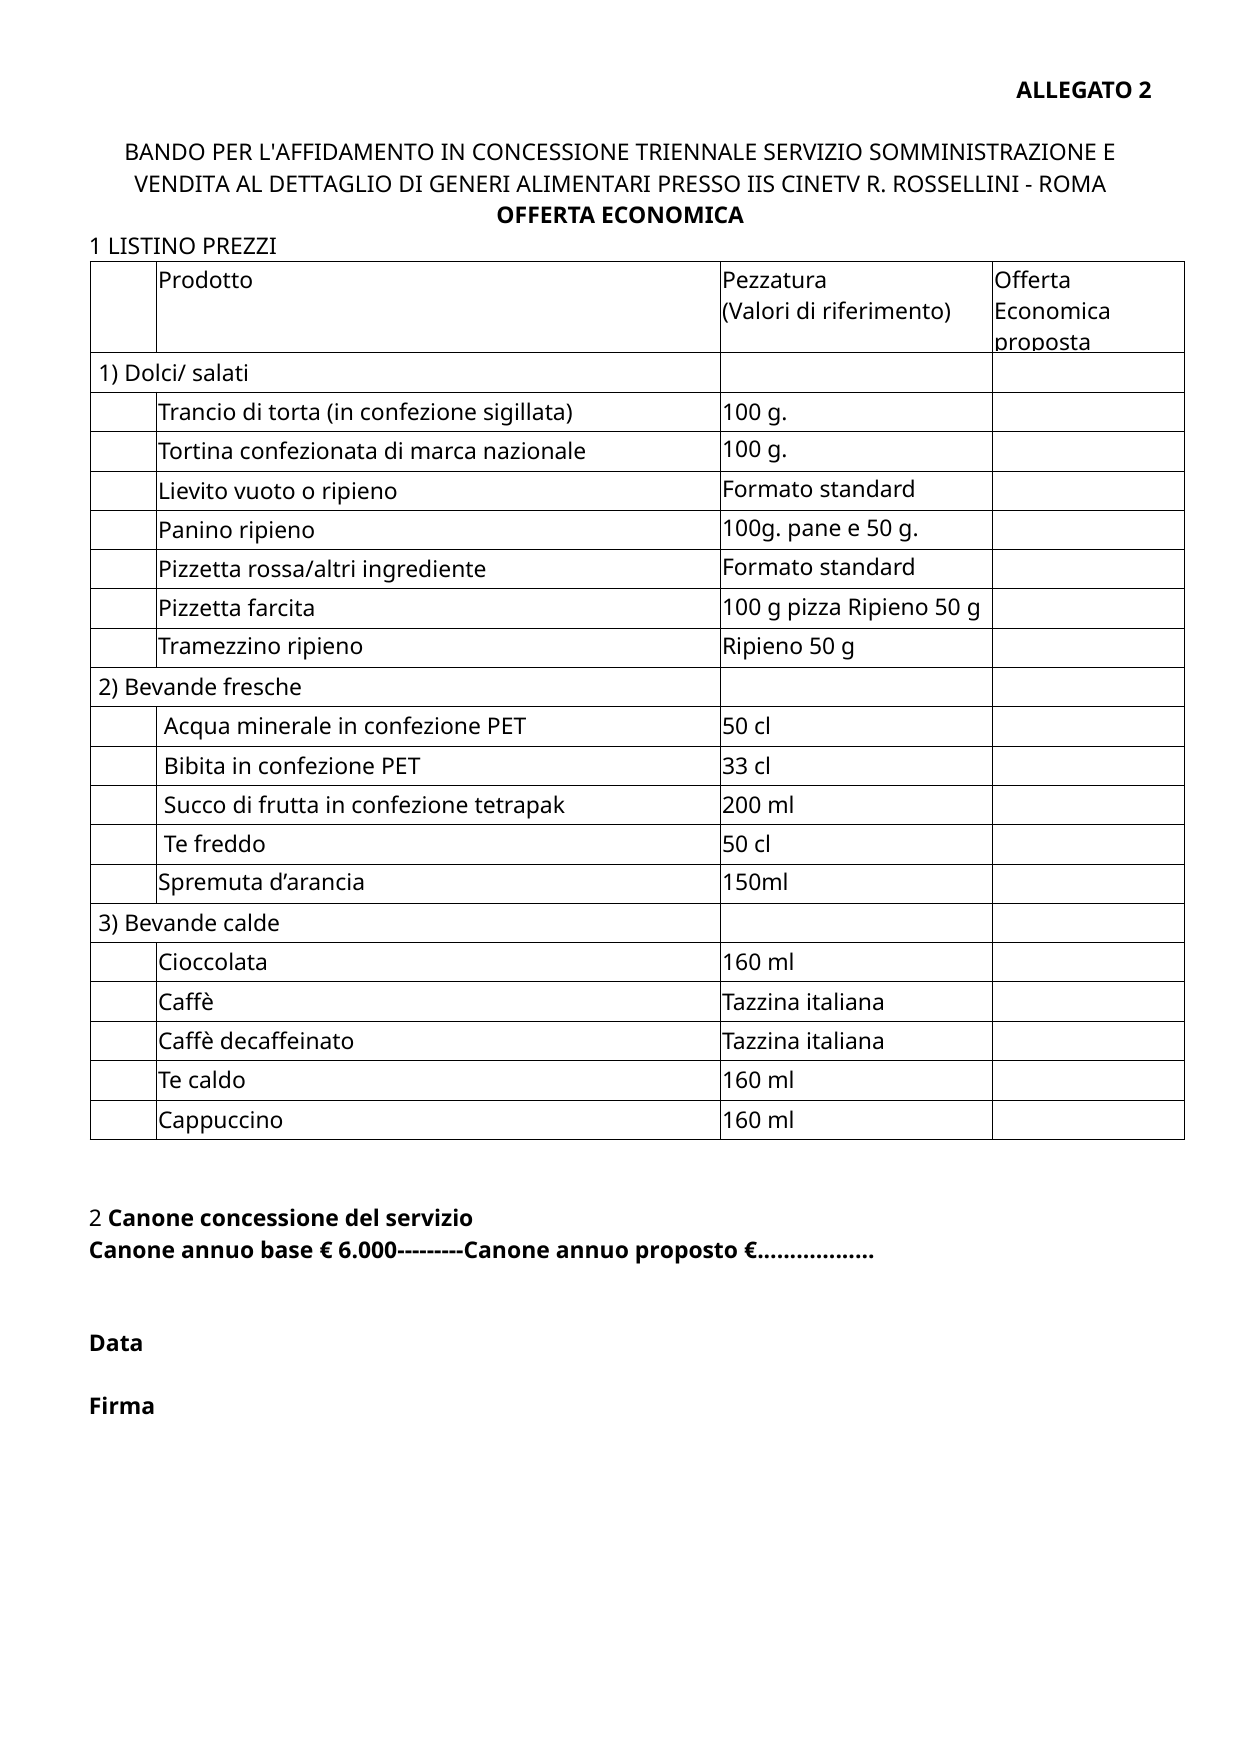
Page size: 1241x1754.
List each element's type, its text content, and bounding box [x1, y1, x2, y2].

table_cell [993, 1022, 1184, 1060]
table_cell 33 cl [721, 747, 992, 785]
table_cell Caffè [157, 982, 720, 1021]
text 1 LISTINO PREZZI [89, 230, 1152, 261]
table_cell [993, 668, 1184, 706]
table_cell [91, 511, 156, 549]
table_cell 100 g pizza Ripieno 50 g [721, 589, 992, 628]
table_cell [993, 825, 1184, 863]
table_cell 160 ml [721, 1101, 992, 1139]
table_cell Tortina confezionata di marca nazionale [157, 432, 720, 471]
table_cell 3) Bevande calde [91, 904, 720, 942]
table_cell [91, 393, 156, 431]
table_cell 1) Dolci/ salati [91, 353, 720, 392]
table_cell Cioccolata [157, 943, 720, 981]
table_cell [993, 1101, 1184, 1139]
table_cell Cappuccino [157, 1101, 720, 1139]
table_cell [91, 982, 156, 1021]
table_cell Trancio di torta (in confezione sigillata) [157, 393, 720, 431]
table_cell [91, 786, 156, 824]
table_cell [993, 393, 1184, 431]
table_cell [91, 747, 156, 785]
text BANDO PER L'AFFIDAMENTO IN CONCESSIONE TRIENNALE SERVIZIO SOMMINISTRAZIONE E VENDITA AL DETTAGLIO DI GENERI ALIMENTARI PRESSO IIS CINETV R. ROSSELLINI - ROMA [89, 136, 1152, 199]
table_cell Tramezzino ripieno [157, 629, 720, 667]
table_cell [91, 1061, 156, 1099]
table_cell [993, 353, 1184, 392]
table_cell Spremuta d’arancia [157, 865, 720, 903]
table_cell [91, 550, 156, 588]
table_cell Ripieno 50 g [721, 629, 992, 667]
table_cell Acqua minerale in confezione PET [157, 707, 720, 746]
table_cell [993, 511, 1184, 549]
text Data [89, 1327, 1152, 1359]
table_cell Succo di frutta in confezione tetrapak [157, 786, 720, 824]
table_header Prodotto [157, 262, 720, 352]
table_cell [91, 1101, 156, 1139]
table_cell 150ml [721, 865, 992, 903]
table_cell Formato standard [721, 472, 992, 510]
table_cell [993, 943, 1184, 981]
table_cell 50 cl [721, 825, 992, 863]
table_cell Bibita in confezione PET [157, 747, 720, 785]
table_cell [993, 904, 1184, 942]
table_cell Caffè decaffeinato [157, 1022, 720, 1060]
text Canone annuo base € 6.000---------Canone annuo proposto €.................. [89, 1234, 1152, 1265]
table_cell Pizzetta farcita [157, 589, 720, 628]
table_cell [91, 1022, 156, 1060]
table_cell Pizzetta rossa/altri ingrediente [157, 550, 720, 588]
table_cell 50 cl [721, 707, 992, 746]
table_cell [721, 668, 992, 706]
table_cell [993, 589, 1184, 628]
table_header [91, 262, 156, 352]
text Firma [89, 1390, 1152, 1421]
table_cell Lievito vuoto o ripieno [157, 472, 720, 510]
table_cell Formato standard [721, 550, 992, 588]
table_cell Panino ripieno [157, 511, 720, 549]
table_cell [91, 589, 156, 628]
table_cell 100 g. [721, 393, 992, 431]
table_cell 200 ml [721, 786, 992, 824]
table_cell [993, 629, 1184, 667]
table_cell [91, 825, 156, 863]
text OFFERTA ECONOMICA [89, 199, 1152, 230]
text ALLEGATO 2 [89, 74, 1152, 105]
table_cell [91, 943, 156, 981]
table_cell [993, 747, 1184, 785]
table_cell 100 g. [721, 432, 992, 471]
table_cell [91, 432, 156, 471]
table_cell [993, 1061, 1184, 1099]
table_cell [993, 432, 1184, 471]
table_cell [993, 550, 1184, 588]
table_cell [91, 707, 156, 746]
table_cell [91, 472, 156, 510]
text 2 Canone concessione del servizio [89, 1202, 1152, 1234]
table_cell Te caldo [157, 1061, 720, 1099]
table_cell 2) Bevande fresche [91, 668, 720, 706]
table_cell [993, 472, 1184, 510]
table_cell [993, 707, 1184, 746]
table_cell 100g. pane e 50 g. ripieno [721, 511, 992, 549]
table_cell [993, 786, 1184, 824]
table_cell Tazzina italiana [721, 982, 992, 1021]
table_cell [721, 353, 992, 392]
table_cell [721, 904, 992, 942]
table_cell 160 ml [721, 943, 992, 981]
table_header Pezzatura (Valori di riferimento) [721, 262, 992, 352]
table_cell [91, 629, 156, 667]
table_cell Tazzina italiana [721, 1022, 992, 1060]
table_cell [993, 865, 1184, 903]
table_cell 160 ml [721, 1061, 992, 1099]
table_cell [91, 865, 156, 903]
table_cell [993, 982, 1184, 1021]
table_cell Te freddo [157, 825, 720, 863]
table_header Offerta Economica proposta [993, 262, 1184, 352]
